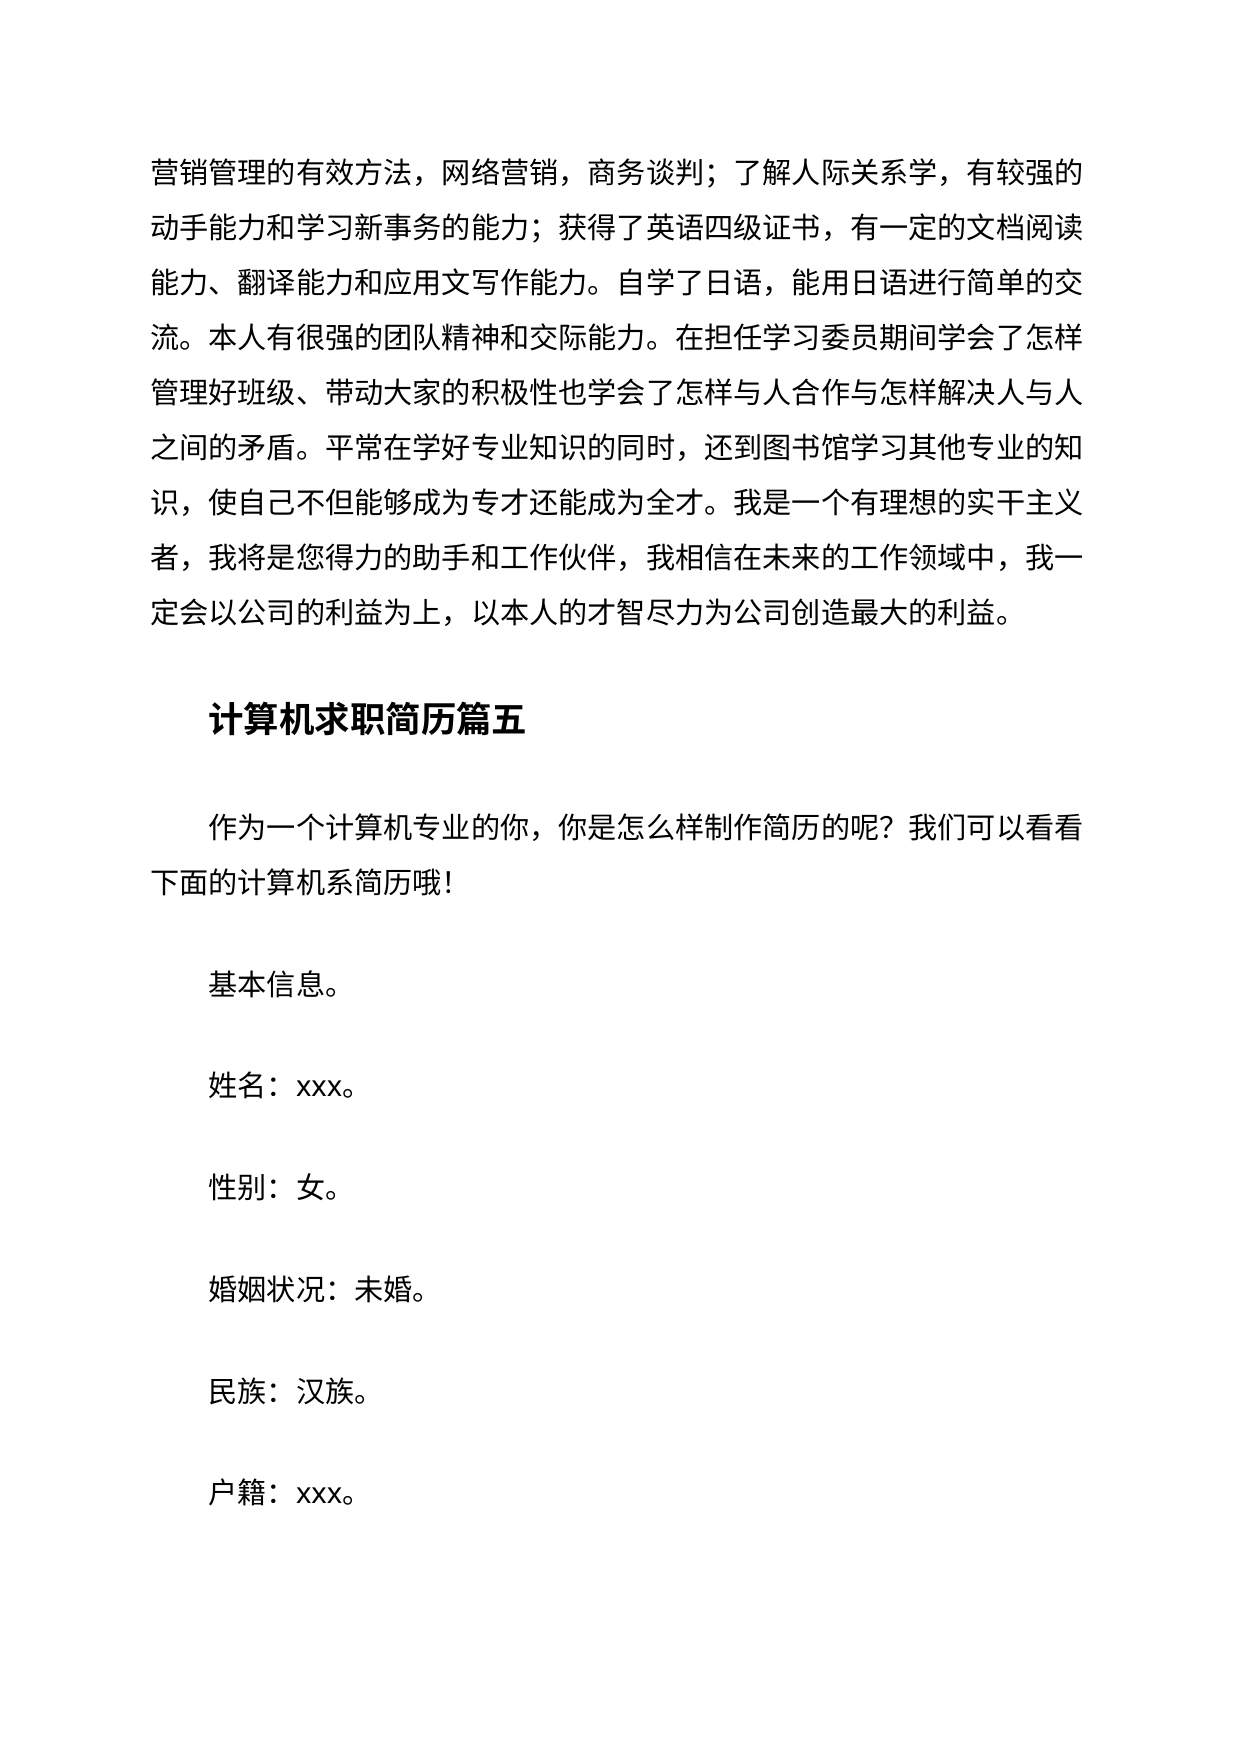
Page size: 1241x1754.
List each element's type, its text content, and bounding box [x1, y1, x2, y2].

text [150, 150, 1090, 631]
text 户籍：xxx。 [150, 1470, 1090, 1512]
text 性别：女。 [150, 1165, 1090, 1207]
text 婚姻状况：未婚。 [150, 1267, 1090, 1309]
text 民族：汉族。 [150, 1368, 1090, 1411]
text 计算机求职简历篇五 [150, 691, 1090, 742]
text 姓名：xxx。 [150, 1063, 1090, 1105]
text 作为一个计算机专业的你，你是怎么样制作简历的呢？我们可以看看下面的计算机系简历哦！ [150, 804, 1090, 902]
text 基本信息。 [150, 961, 1090, 1003]
